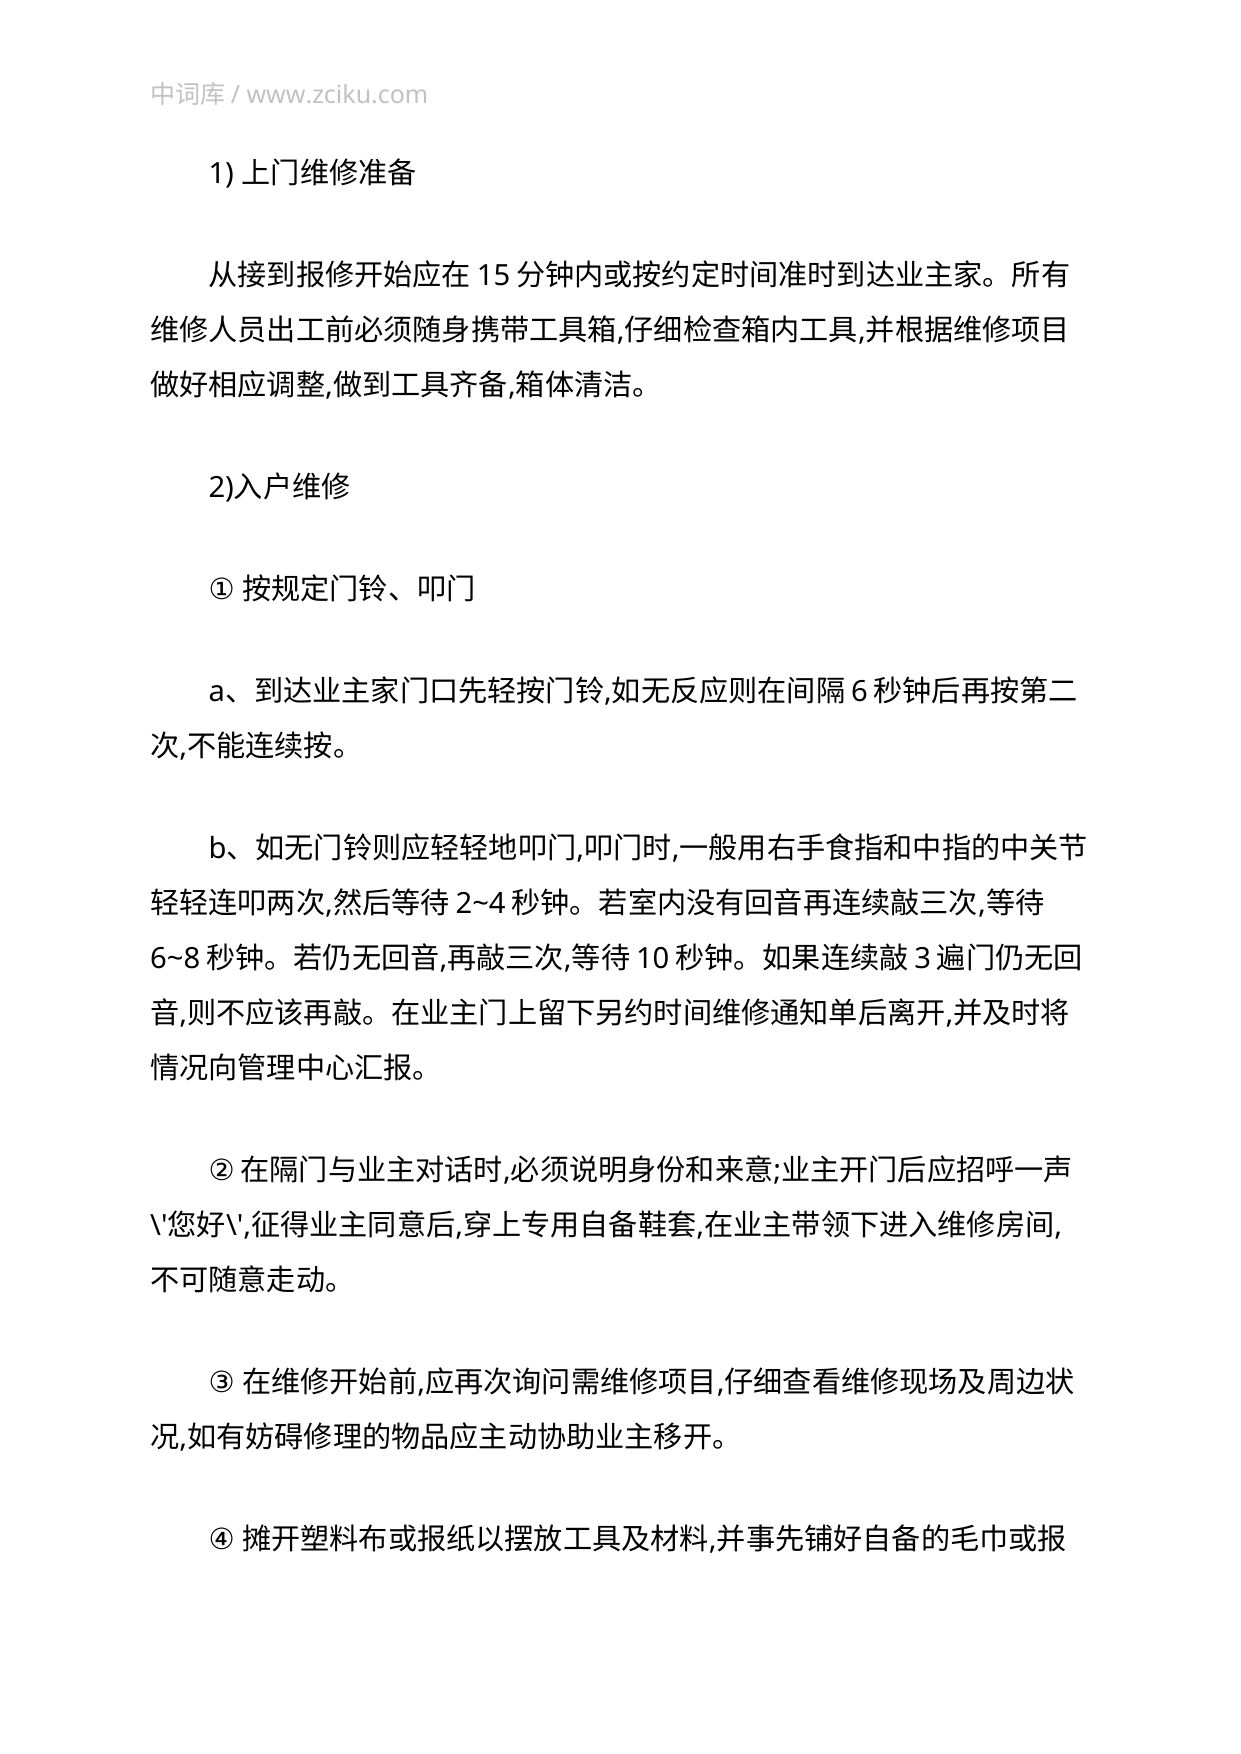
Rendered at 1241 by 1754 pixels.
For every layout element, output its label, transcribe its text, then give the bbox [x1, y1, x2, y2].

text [150, 1515, 1090, 1558]
text ③ 在维修开始前,应再次询问需维修项目,仔细查看维修现场及周边状况,如有妨碍修理的物品应主动协助业主移开。 [150, 1358, 1090, 1456]
text b、如无门铃则应轻轻地叩门,叩门时,一般用右手食指和中指的中关节轻轻连叩两次,然后等待2~4秒钟。若室内没有回音再连续敲三次,等待6~8秒钟。若仍无回音,再敲三次,等待10秒钟。如果连续敲3遍门仍无回音,则不应该再敲。在业主门上留下另约时间维修通知单后离开,并及时将情况向管理中心汇报。 [150, 825, 1090, 1087]
text 从接到报修开始应在15分钟内或按约定时间准时到达业主家。所有维修人员出工前必须随身携带工具箱,仔细检查箱内工具,并根据维修项目做好相应调整,做到工具齐备,箱体清洁。 [150, 252, 1090, 404]
text ① 按规定门铃、叩门 [150, 566, 1090, 608]
text a、到达业主家门口先轻按门铃,如无反应则在间隔6秒钟后再按第二次,不能连续按。 [150, 668, 1090, 765]
text 1) 上门维修准备 [150, 150, 1090, 192]
text 2)入户维修 [150, 464, 1090, 506]
text ②在隔门与业主对话时,必须说明身份和来意;业主开门后应招呼一声\'您好\',征得业主同意后,穿上专用自备鞋套,在业主带领下进入维修房间,不可随意走动。 [150, 1147, 1090, 1299]
